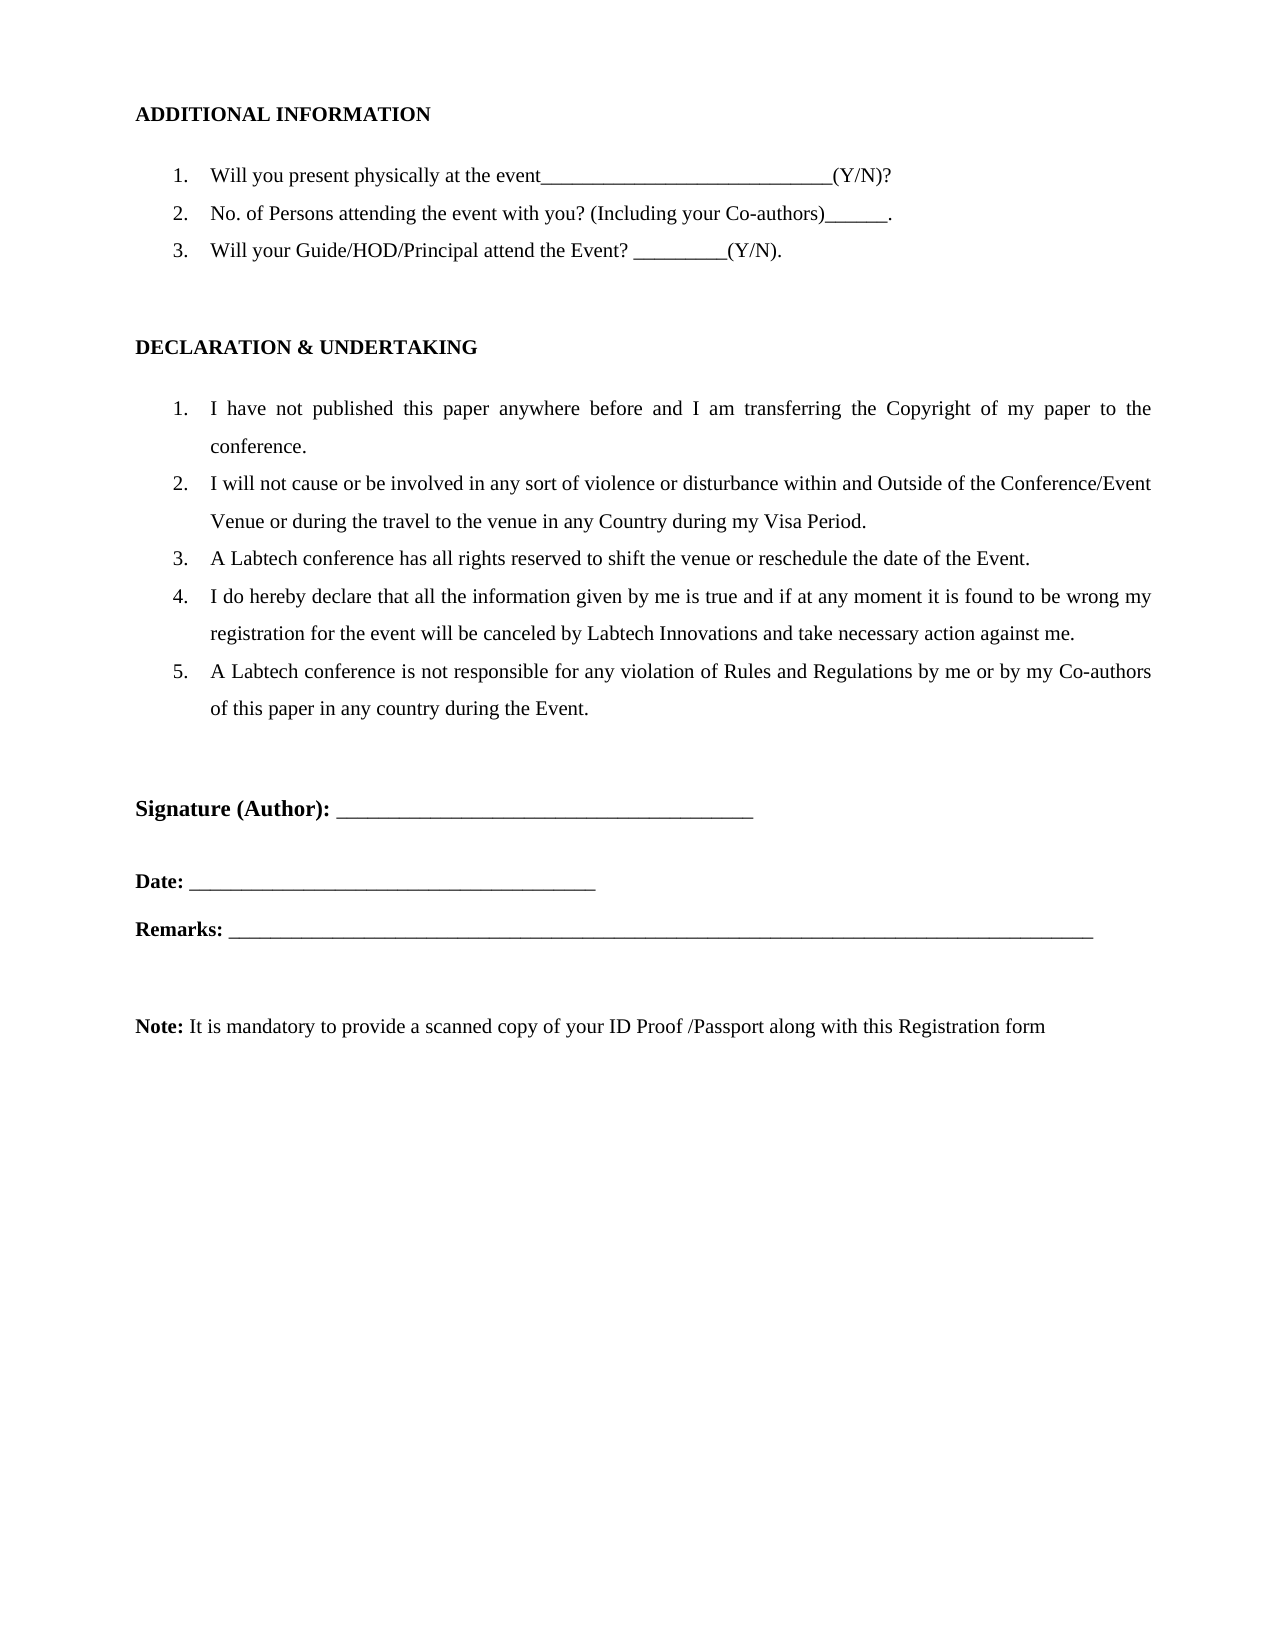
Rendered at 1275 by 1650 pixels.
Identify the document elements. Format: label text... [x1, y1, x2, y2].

list I will not cause or be involved in any sort of violence or disturbance within and Outside of the Conference/Event Venue or during the travel to the venue in any Country during my Visa Period. [173, 458, 1153, 533]
list A Labtech conference is not responsible for any violation of Rules and Regulations by me or by my Co-authors of this paper in any country during the Event. [173, 645, 1153, 720]
text DECLARATION & UNDERTAKING [135, 334, 1153, 359]
list No. of Persons attending the event with you? (Including your Co-authors)______. [173, 187, 1153, 225]
list I have not published this paper anywhere before and I am transferring the Copyright of my paper to the conference. [173, 383, 1153, 458]
text ADDITIONAL INFORMATION [135, 102, 1153, 126]
text Date: [135, 869, 1153, 893]
list I do hereby declare that all the information given by me is true and if at any moment it is found to be wrong my registration for the event will be canceled by Labtech Innovations and take necessary action against me. [173, 570, 1153, 645]
list Will you present physically at the event____________________________(Y/N)? [173, 150, 1153, 187]
text Remarks: ___________ [135, 917, 1153, 941]
list A Labtech conference has all rights reserved to shift the venue or reschedule the date of the Event. [173, 533, 1153, 570]
list Will your Guide/HOD/Principal attend the Event? _________(Y/N). [173, 225, 1153, 262]
text Note: It is mandatory to provide a scanned copy of your ID Proof /Passport along with this Registration form [135, 1013, 1153, 1038]
text Signature (Author): ___________ [135, 795, 1153, 821]
